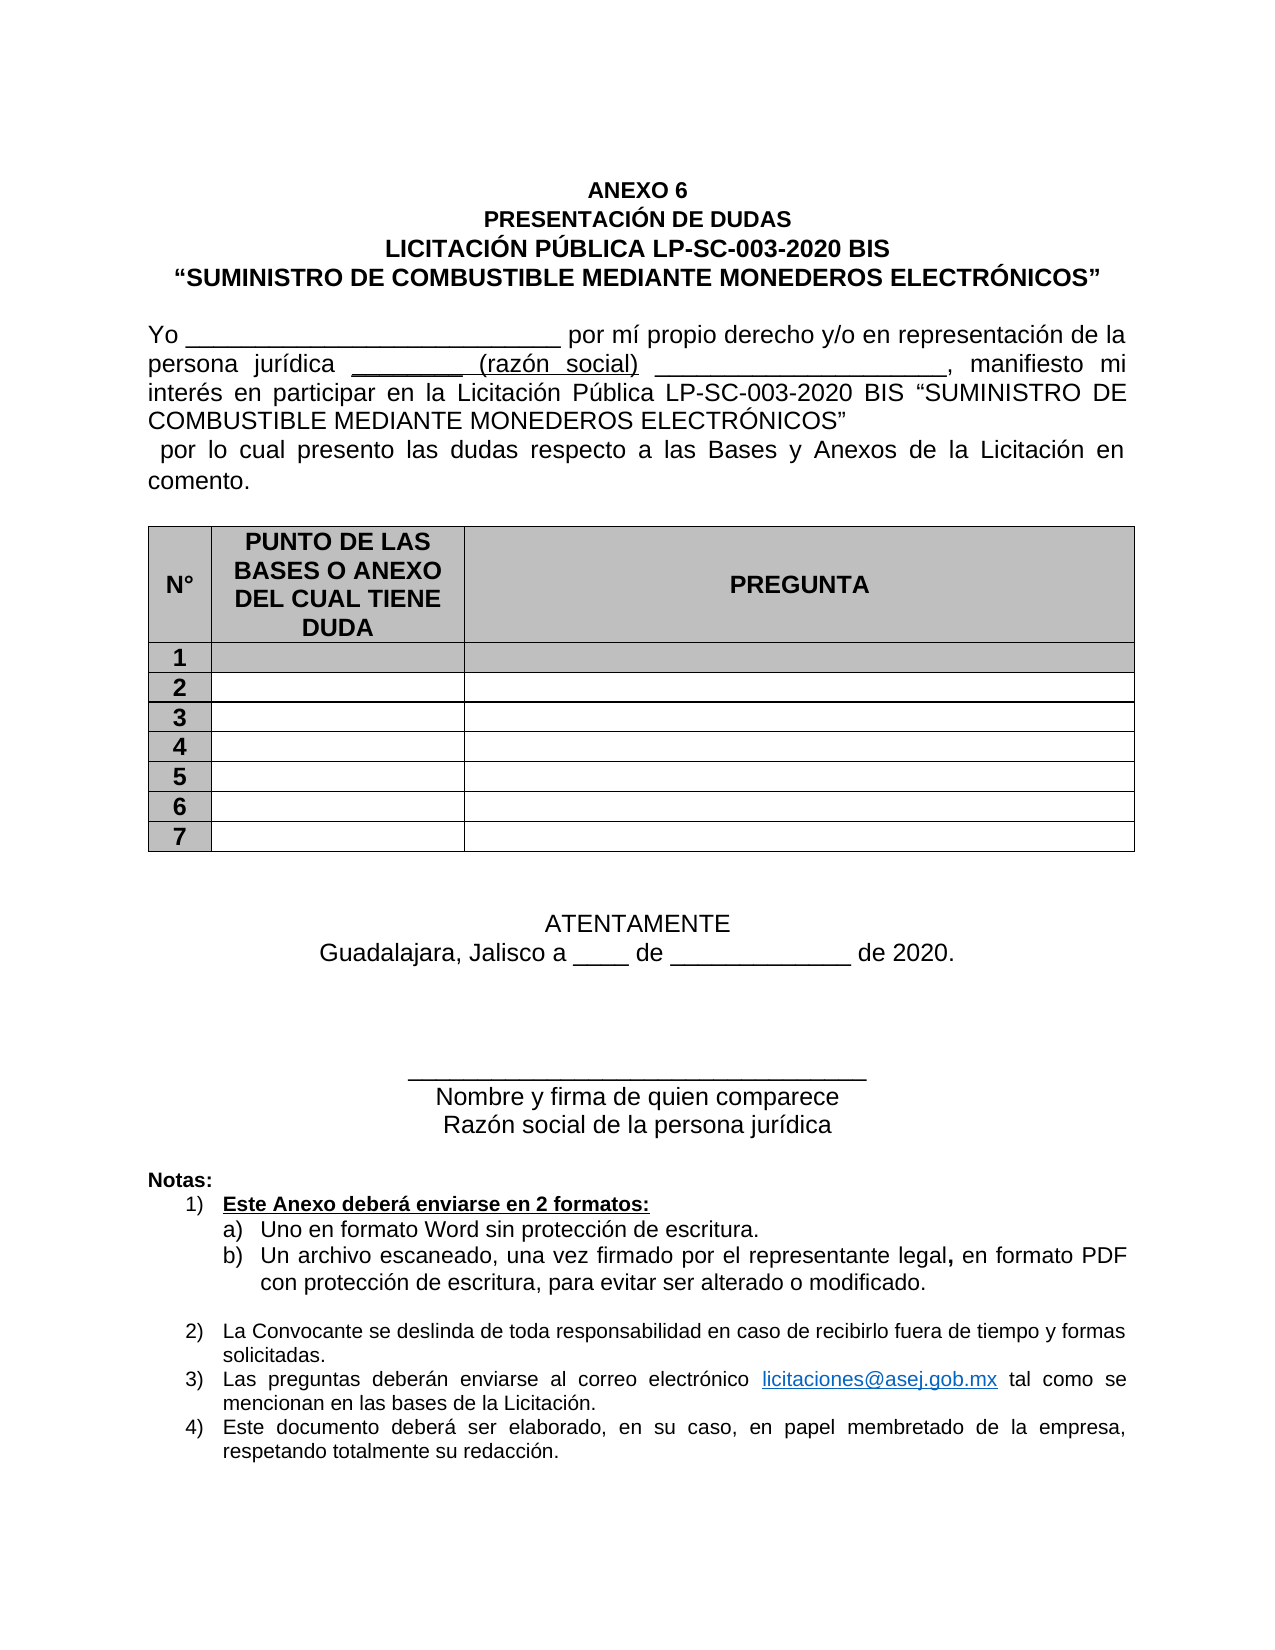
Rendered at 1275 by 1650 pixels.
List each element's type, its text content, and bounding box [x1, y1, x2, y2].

table_cell 5 [149, 762, 211, 791]
text _________________________________ [148, 1053, 1127, 1082]
text por lo cual presento las dudas respecto a las Bases y Anexos de la Licitación en comento. [148, 435, 1127, 495]
list Un archivo escaneado, una vez firmado por el representante legal, en formato PDF con protección de escritura, para evitar ser alterado o modificado. [223, 1242, 1127, 1295]
list Este Anexo deberá enviarse en 2 formatos: [185, 1192, 1127, 1216]
table_cell [465, 822, 1134, 851]
table_cell [212, 732, 464, 761]
table_cell 6 [149, 792, 211, 821]
text Yo ___________________________ por mí propio derecho y/o en representación de la persona jurídica ________ (razón social) _____________________, manifiesto mi interés en participar en la Licitación Pública LP-SC-003-2020 BIS “SUMINISTRO DE COMBUSTIBLE MEDIANTE MONEDEROS ELECTRÓNICOS” [148, 320, 1127, 435]
table_cell [465, 762, 1134, 791]
text Nombre y firma de quien comparece [148, 1082, 1127, 1110]
text PRESENTACIÓN DE DUDAS [148, 206, 1127, 232]
text Razón social de la persona jurídica [148, 1110, 1127, 1139]
table_cell [465, 792, 1134, 821]
table_cell [212, 792, 464, 821]
text ATENTAMENTE [148, 909, 1127, 938]
table_cell [212, 822, 464, 851]
table_cell [465, 673, 1134, 701]
table_cell [465, 643, 1134, 672]
table_header PUNTO DE LAS BASES O ANEXO DEL CUAL TIENE DUDA [212, 527, 464, 642]
table_cell [465, 703, 1134, 731]
table_cell 1 [149, 643, 211, 672]
text Guadalajara, Jalisco a ____ de _____________ de 2020. [148, 938, 1127, 967]
table_cell [465, 732, 1134, 761]
table_header N° [149, 527, 211, 642]
table_cell [212, 673, 464, 701]
table_header PREGUNTA [465, 527, 1134, 642]
text “SUMINISTRO DE COMBUSTIBLE MEDIANTE MONEDEROS ELECTRÓNICOS” [148, 263, 1127, 292]
text ANEXO 6 [148, 177, 1127, 203]
table_cell [212, 703, 464, 731]
list Uno en formato Word sin protección de escritura. [223, 1216, 1127, 1242]
table_cell [212, 762, 464, 791]
text Notas: [148, 1168, 1127, 1192]
text LICITACIÓN PÚBLICA LP-SC-003-2020 BIS [148, 234, 1127, 263]
table_cell [212, 643, 464, 672]
list Este documento deberá ser elaborado, en su caso, en papel membretado de la empresa, respetando totalmente su redacción. [185, 1414, 1127, 1462]
list Las preguntas deberán enviarse al correo electrónico licitaciones@asej.gob.mx tal como se mencionan en las bases de la Licitación. [185, 1367, 1127, 1414]
table_cell 3 [149, 703, 211, 731]
table_cell 2 [149, 673, 211, 701]
table_cell 7 [149, 822, 211, 851]
table_cell 4 [149, 732, 211, 761]
list La Convocante se deslinda de toda responsabilidad en caso de recibirlo fuera de tiempo y formas solicitadas. [185, 1319, 1127, 1367]
